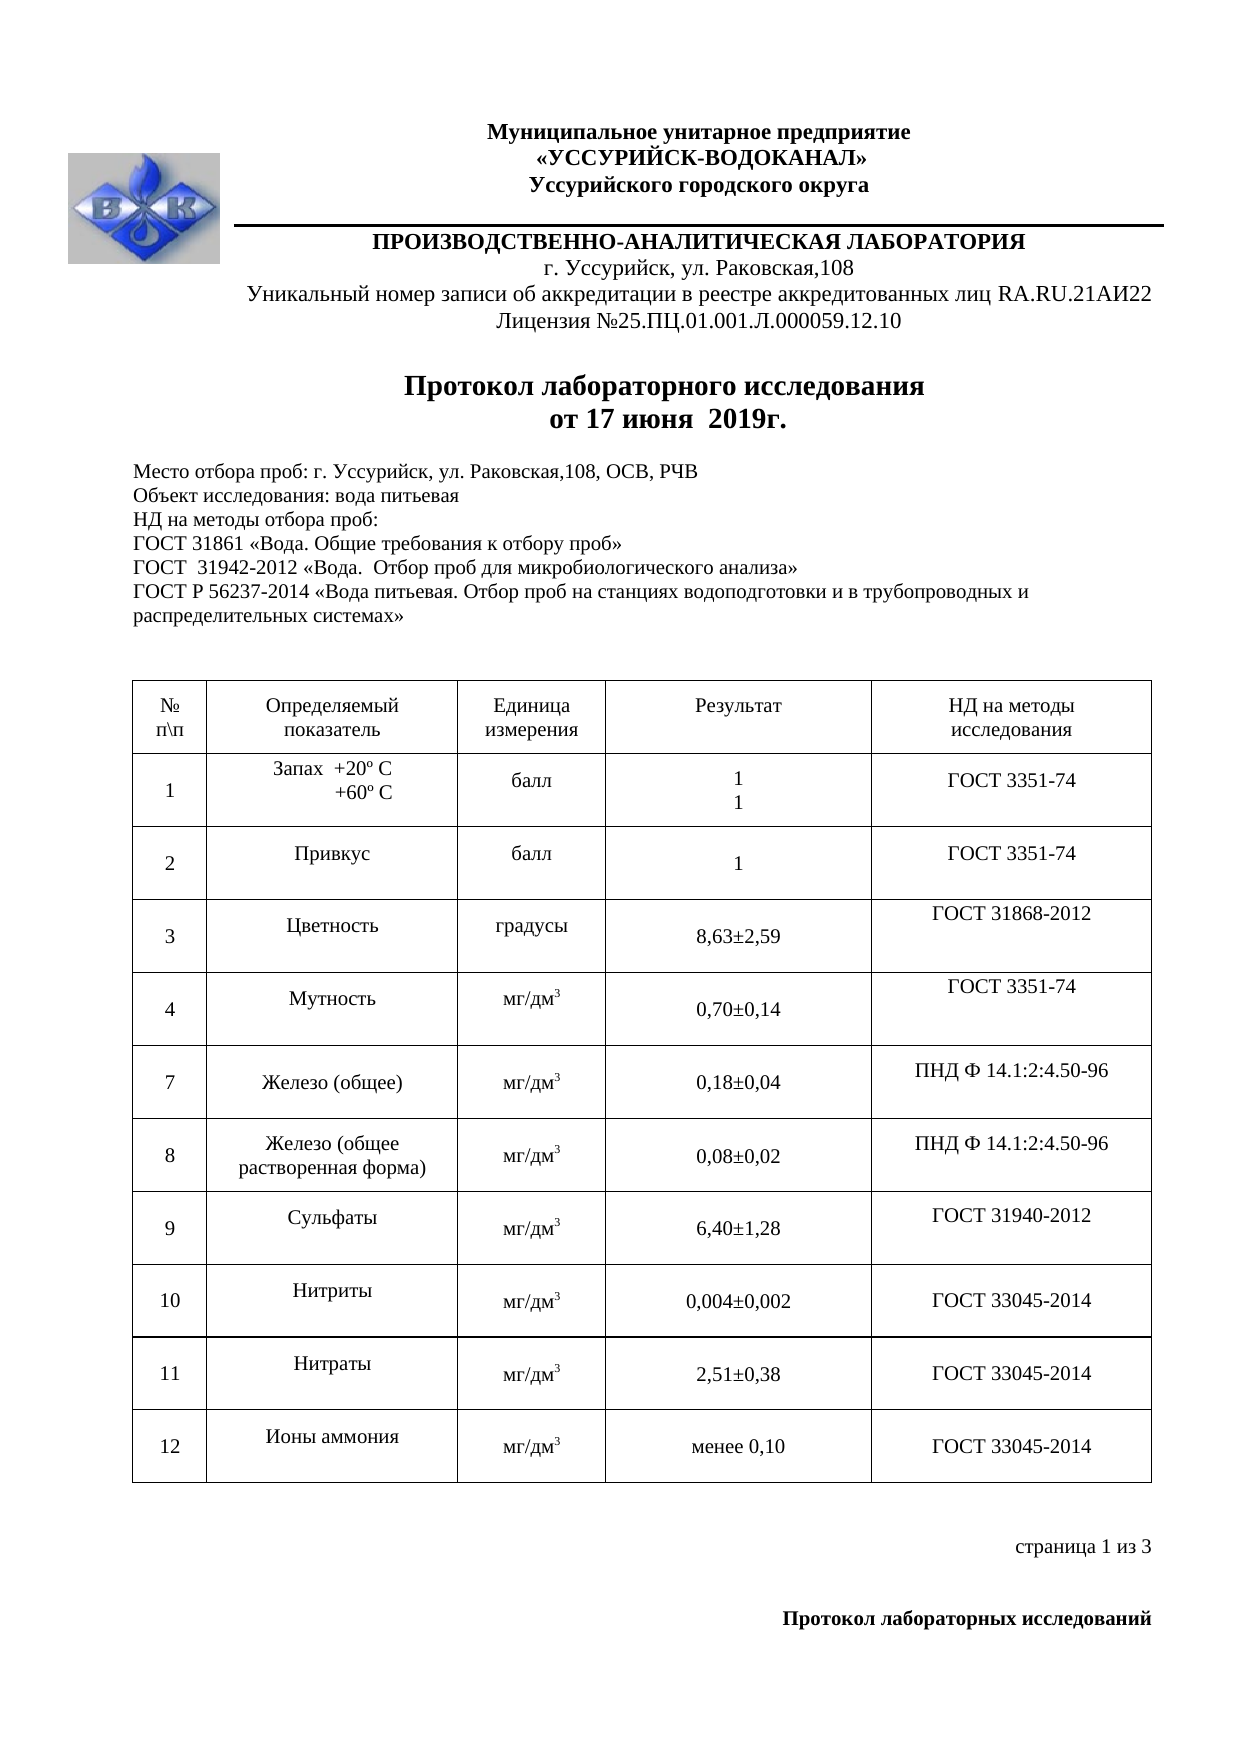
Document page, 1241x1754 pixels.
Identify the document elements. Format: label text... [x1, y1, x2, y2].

table_cell Железо (общее) [207, 1046, 457, 1118]
table_cell ГОСТ 3351-74 [872, 973, 1151, 1045]
table_cell 1 1 [606, 754, 871, 826]
table_cell мг/дм3 [458, 1410, 605, 1482]
table_cell ГОСТ 3351-74 [872, 827, 1151, 899]
text Протокол лабораторного исследования [177, 368, 1152, 401]
text ГОСТ 31942-2012 «Вода. Отбор проб для микробиологического анализа» [59, 555, 1152, 579]
table_cell 6,40±1,28 [606, 1192, 871, 1263]
table_cell градусы [458, 900, 605, 972]
table_cell 10 [133, 1265, 206, 1336]
table_header [56, 118, 234, 334]
table_cell ГОСТ 31940-2012 [872, 1192, 1151, 1263]
table_cell ПРОИЗВОДСТВЕННО-АНАЛИТИЧЕСКАЯ ЛАБОРАТОРИЯ г. Уссурийск, ул. Раковская,108 Уникальный номер записи об аккредитации в реестре аккредитованных лиц RA.RU.21АИ22 Лицензия №25.ПЦ.01.001.Л.000059.12.10 [234, 227, 1164, 334]
table_cell 2,51±0,38 [606, 1338, 871, 1409]
table_cell мг/дм3 [458, 1265, 605, 1336]
table_cell менее 0,10 [606, 1410, 871, 1482]
table_header НД на методы исследования [872, 681, 1151, 753]
table_cell мг/дм3 [458, 973, 605, 1045]
table_cell балл [458, 827, 605, 899]
table_header Определяемый показатель [207, 681, 457, 753]
table_cell ГОСТ 31868-2012 [872, 900, 1151, 972]
text ГОСТ Р 56237-2014 «Вода питьевая. Отбор проб на станциях водоподготовки и в трубопроводных и распределительных системах» [133, 579, 1152, 627]
table_cell 2 [133, 827, 206, 899]
table_header Муниципальное унитарное предприятие «УССУРИЙСК-ВОДОКАНАЛ» Уссурийского городского округа [234, 118, 1164, 223]
table_cell 9 [133, 1192, 206, 1263]
table_header Результат [606, 681, 871, 753]
table_header № п\п [133, 681, 206, 753]
table_cell 1 [133, 754, 206, 826]
table_cell Сульфаты [207, 1192, 457, 1263]
table_cell 11 [133, 1338, 206, 1409]
table_cell Цветность [207, 900, 457, 972]
table_cell ПНД Ф 14.1:2:4.50-96 [872, 1119, 1151, 1191]
text Место отбора проб: г. Уссурийск, ул. Раковская,108, ОСВ, РЧВ [133, 459, 1152, 483]
text ГОСТ 31861 «Вода. Общие требования к отбору проб» [133, 531, 1152, 555]
table_cell балл [458, 754, 605, 826]
table_cell 0,70±0,14 [606, 973, 871, 1045]
text от 17 июня 2019г. [177, 401, 1152, 435]
table_cell Нитриты [207, 1265, 457, 1336]
table_cell 0,18±0,04 [606, 1046, 871, 1118]
table_cell Нитраты [207, 1338, 457, 1409]
text Протокол лабораторных исследований [177, 1606, 1152, 1630]
text страница 1 из 3 [177, 1534, 1152, 1558]
table_cell Запах +20º С +60º С [207, 754, 457, 826]
table_cell Железо (общее растворенная форма) [207, 1119, 457, 1191]
table_cell 1 [606, 827, 871, 899]
table_cell Привкус [207, 827, 457, 899]
table_header Единица измерения [458, 681, 605, 753]
table_cell ГОСТ 33045-2014 [872, 1410, 1151, 1482]
table_cell ГОСТ 33045-2014 [872, 1265, 1151, 1336]
table_cell 12 [133, 1410, 206, 1482]
table_cell Мутность [207, 973, 457, 1045]
table_cell Ионы аммония [207, 1410, 457, 1482]
table_cell мг/дм3 [458, 1192, 605, 1263]
table_cell ГОСТ 3351-74 [872, 754, 1151, 826]
table_cell мг/дм3 [458, 1119, 605, 1191]
table_cell мг/дм3 [458, 1338, 605, 1409]
table_cell мг/дм3 [458, 1046, 605, 1118]
table_cell 3 [133, 900, 206, 972]
table_cell 0,004±0,002 [606, 1265, 871, 1336]
table_cell 8 [133, 1119, 206, 1191]
table_cell ГОСТ 33045-2014 [872, 1338, 1151, 1409]
table_cell 4 [133, 973, 206, 1045]
text Объект исследования: вода питьевая [133, 483, 1152, 507]
table_cell 0,08±0,02 [606, 1119, 871, 1191]
text НД на методы отбора проб: [133, 507, 1152, 531]
table_cell 7 [133, 1046, 206, 1118]
table_cell ПНД Ф 14.1:2:4.50-96 [872, 1046, 1151, 1118]
table_cell 8,63±2,59 [606, 900, 871, 972]
